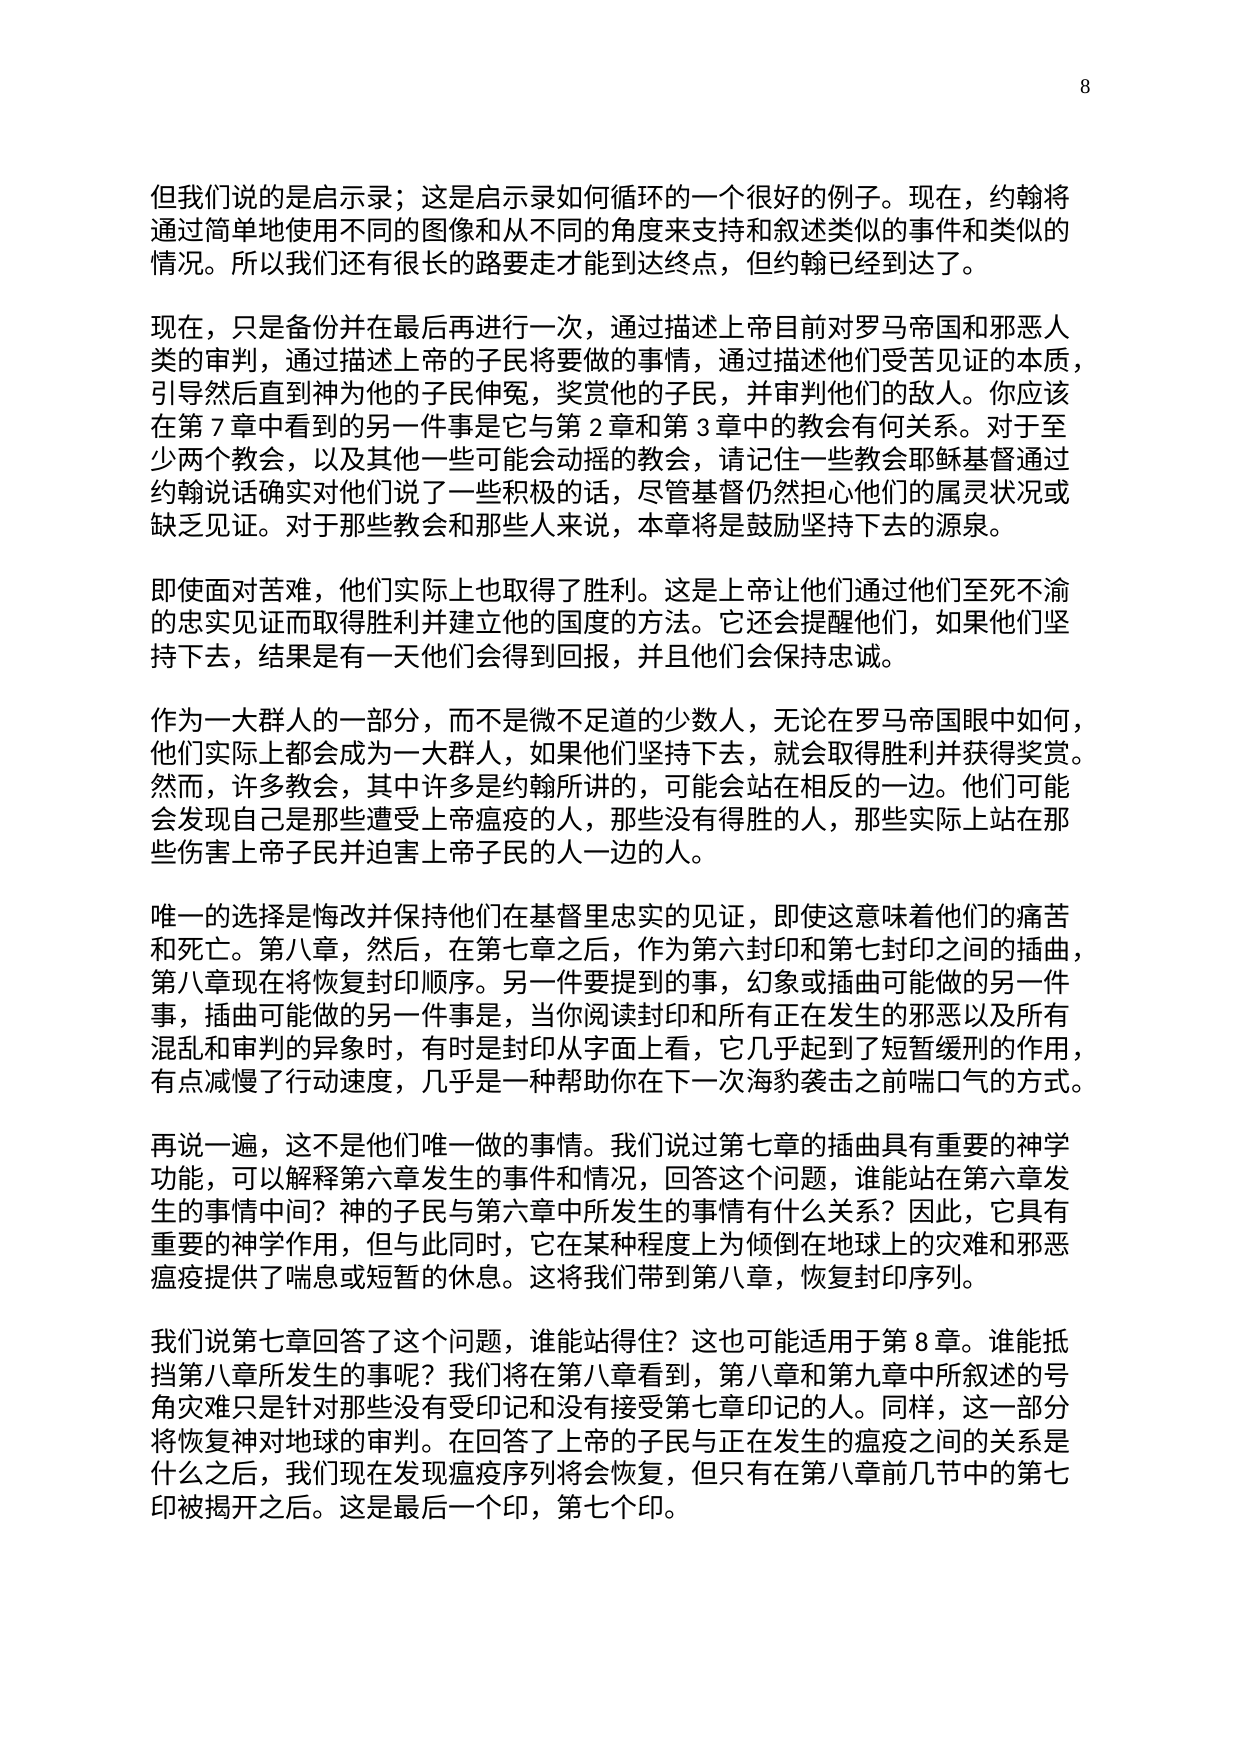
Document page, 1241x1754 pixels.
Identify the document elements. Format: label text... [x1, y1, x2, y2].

text 但我们说的是启示录；这是启示录如何循环的一个很好的例子。现在，约翰将通过简单地使用不同的图像和从不同的角度来支持和叙述类似的事件和类似的情况。所以我们还有很长的路要走才能到达终点，但约翰已经到达了。 [150, 181, 1090, 280]
text 现在，只是备份并在最后再进行一次，通过描述上帝目前对罗马帝国和邪恶人类的审判，通过描述上帝的子民将要做的事情，通过描述他们受苦见证的本质，引导然后直到神为他的子民伸冤，奖赏他的子民，并审判他们的敌人。你应该在第 7 章中看到的另一件事是它与第 2 章和第 3 章中的教会有何关系。对于至少两个教会，以及其他一些可能会动摇的教会，请记住一些教会耶稣基督通过约翰说话确实对他们说了一些积极的话，尽管基督仍然担心他们的属灵状况或缺乏见证。对于那些教会和那些人来说，本章将是鼓励坚持下去的源泉。 [150, 311, 1090, 542]
text 唯一的选择是悔改并保持他们在基督里忠实的见证，即使这意味着他们的痛苦和死亡。第八章，然后，在第七章之后，作为第六封印和第七封印之间的插曲，第八章现在将恢复封印顺序。另一件要提到的事，幻象或插曲可能做的另一件事，插曲可能做的另一件事是，当你阅读封印和所有正在发生的邪恶以及所有混乱和审判的异象时，有时是封印从字面上看，它几乎起到了短暂缓刑的作用，有点减慢了行动速度，几乎是一种帮助你在下一次海豹袭击之前喘口气的方式。 [150, 900, 1090, 1098]
text 即使面对苦难，他们实际上也取得了胜利。这是上帝让他们通过他们至死不渝的忠实见证而取得胜利并建立他的国度的方法。它还会提醒他们，如果他们坚持下去，结果是有一天他们会得到回报，并且他们会保持忠诚。 [150, 574, 1090, 673]
text 作为一大群人的一部分，而不是微不足道的少数人，无论在罗马帝国眼中如何，他们实际上都会成为一大群人，如果他们坚持下去，就会取得胜利并获得奖赏。然而，许多教会，其中许多是约翰所讲的，可能会站在相反的一边。他们可能会发现自己是那些遭受上帝瘟疫的人，那些没有得胜的人，那些实际上站在那些伤害上帝子民并迫害上帝子民的人一边的人。 [150, 704, 1090, 869]
text 再说一遍，这不是他们唯一做的事情。我们说过第七章的插曲具有重要的神学功能，可以解释第六章发生的事件和情况，回答这个问题，谁能站在第六章发生的事情中间？神的子民与第六章中所发生的事情有什么关系？因此，它具有重要的神学作用，但与此同时，它在某种程度上为倾倒在地球上的灾难和邪恶瘟疫提供了喘息或短暂的休息。这将我们带到第八章，恢复封印序列。 [150, 1129, 1090, 1294]
text 我们说第七章回答了这个问题，谁能站得住？这也可能适用于第 8 章。谁能抵挡第八章所发生的事呢？我们将在第八章看到，第八章和第九章中所叙述的号角灾难只是针对那些没有受印记和没有接受第七章印记的人。同样，这一部分将恢复神对地球的审判。在回答了上帝的子民与正在发生的瘟疫之间的关系是什么之后，我们现在发现瘟疫序列将会恢复，但只有在第八章前几节中的第七印被揭开之后。这是最后一个印，第七个印。 [150, 1326, 1090, 1524]
